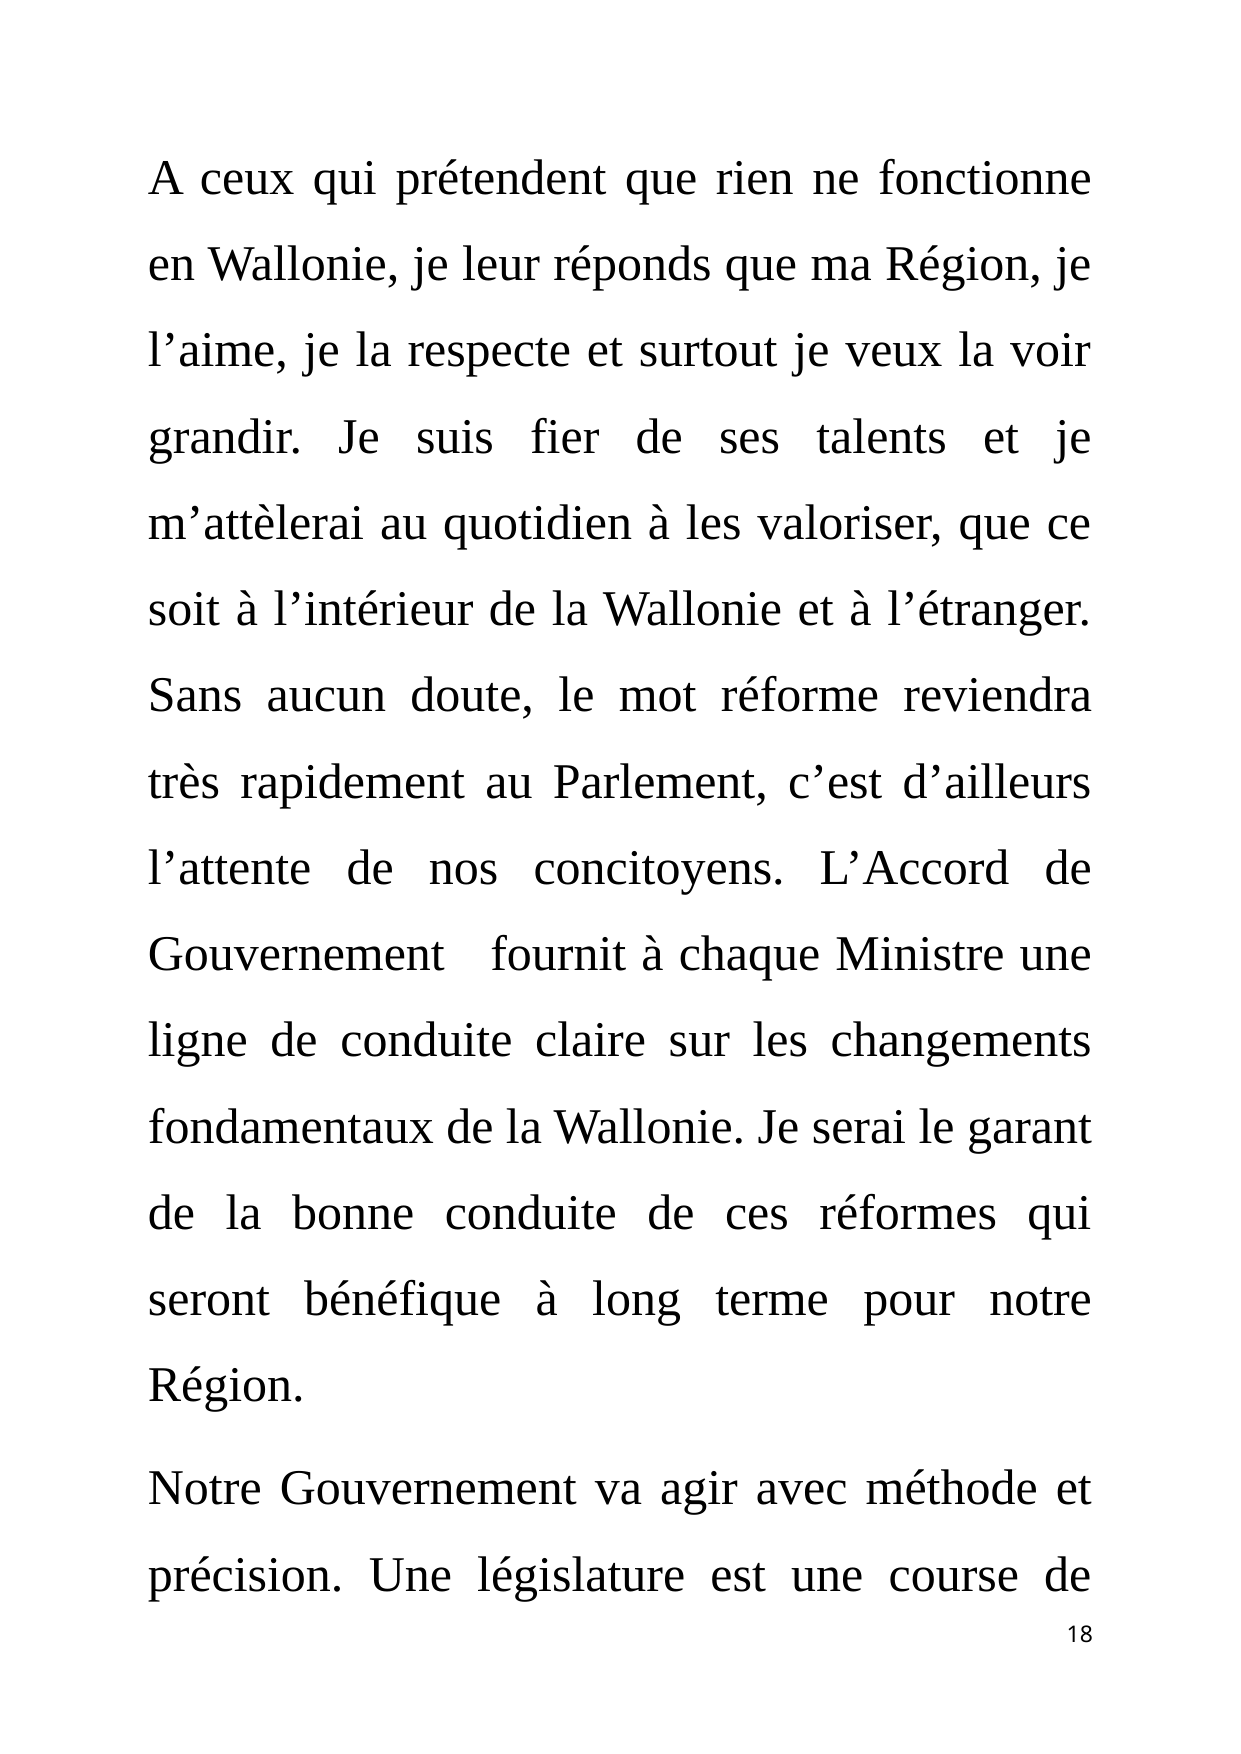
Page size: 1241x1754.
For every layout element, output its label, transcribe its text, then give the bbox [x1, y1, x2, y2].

text A ceux qui prétendent que rien ne fonctionne en Wallonie, je leur réponds que ma Région, je l’aime, je la respecte et surtout je veux la voir grandir. Je suis fier de ses talents et je m’attèlerai au quotidien à les valoriser, que ce soit à l’intérieur de la Wallonie et à l’étranger. Sans aucun doute, le mot réforme reviendra très rapidement au Parlement, c’est d’ailleurs l’attente de nos concitoyens. L’Accord de Gouvernement fournit à chaque Ministre une ligne de conduite claire sur les changements fondamentaux de la Wallonie. Je serai le garant de la bonne conduite de ces réformes qui seront bénéfique à long terme pour notre Région. [148, 148, 1093, 1413]
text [148, 1458, 1093, 1602]
